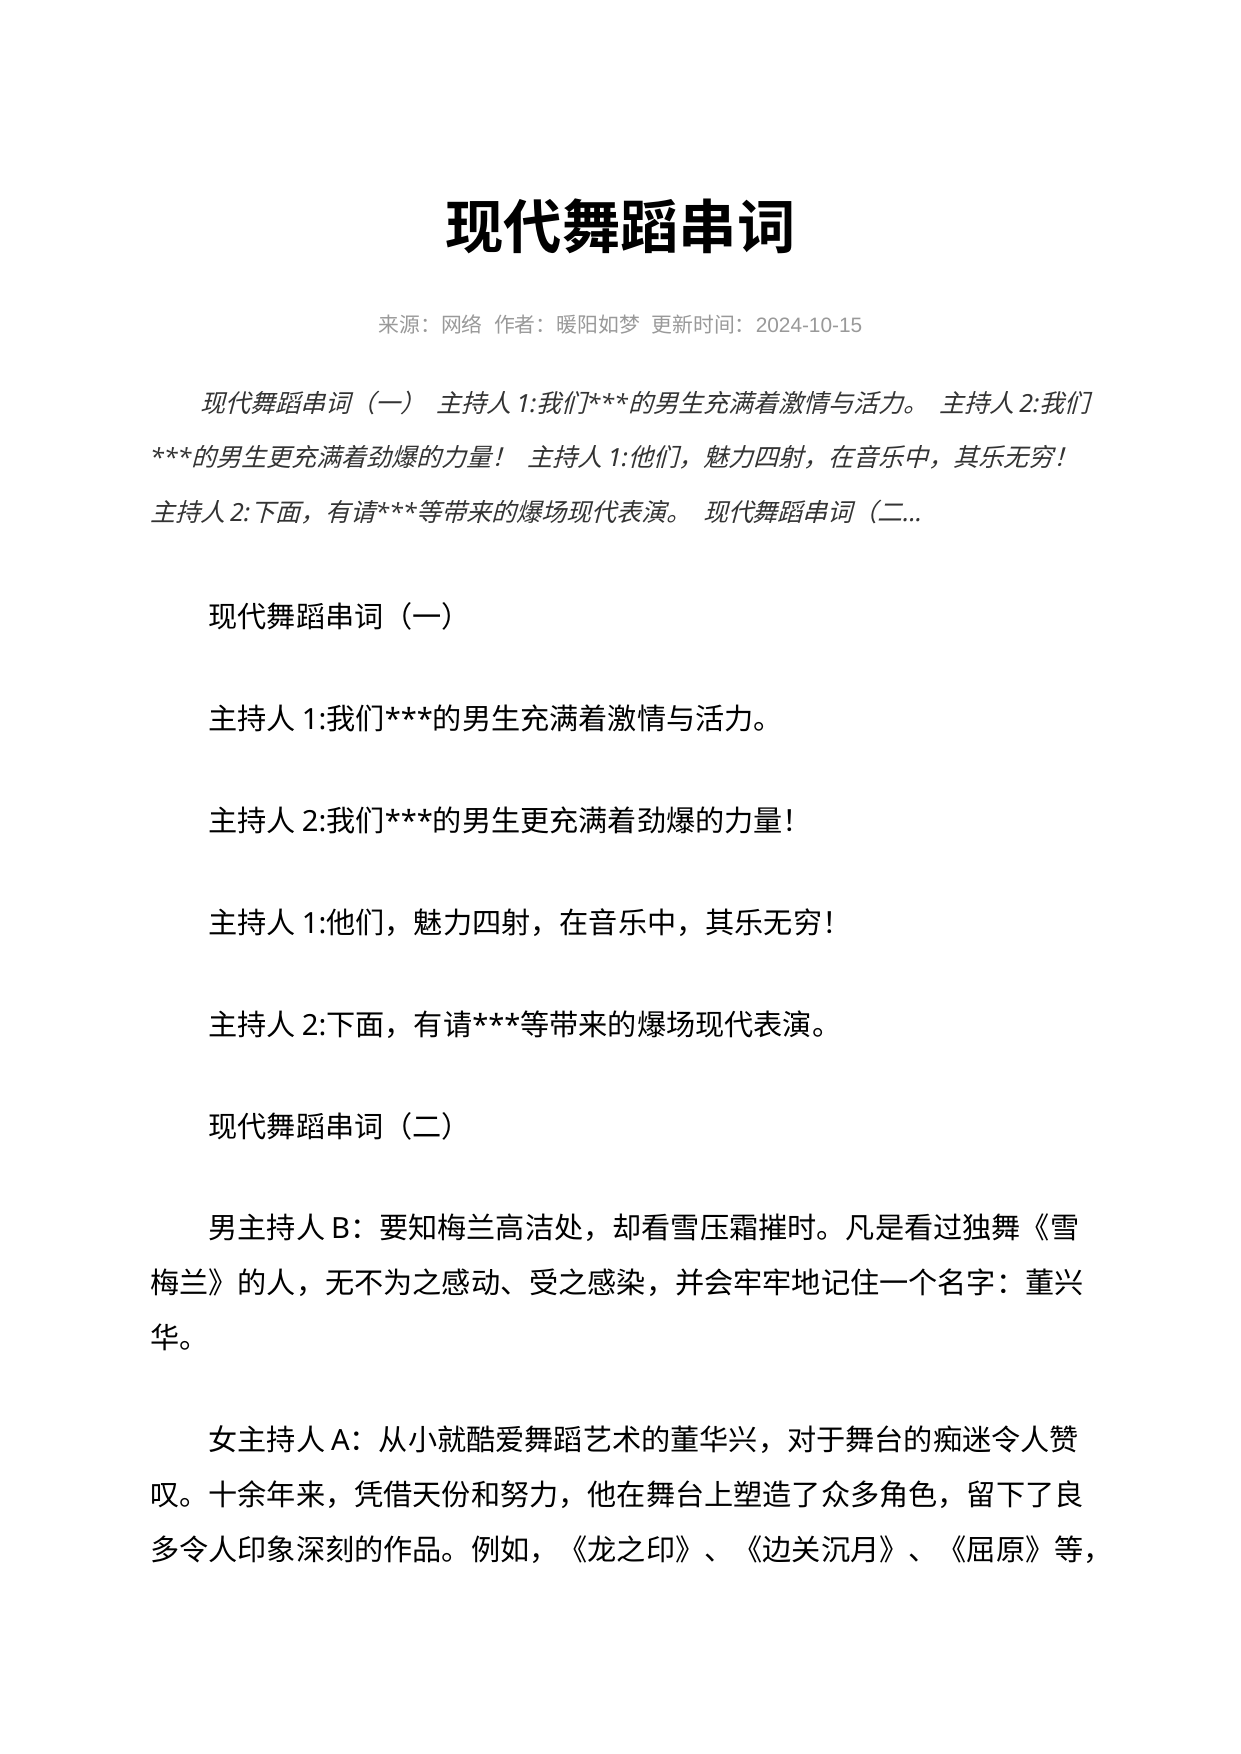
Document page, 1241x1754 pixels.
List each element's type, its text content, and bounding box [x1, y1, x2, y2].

text 现代舞蹈串词（二） [150, 1103, 1090, 1145]
text 主持人2:我们***的男生更充满着劲爆的力量！ [150, 797, 1090, 839]
text 主持人1:我们***的男生充满着激情与活力。 [150, 695, 1090, 738]
text 主持人2:下面，有请***等带来的爆场现代表演。 [150, 1001, 1090, 1043]
text 来源：网络 作者：暖阳如梦 更新时间：2024-10-15 [150, 313, 1090, 337]
text 现代舞蹈串词（一） 主持人1:我们***的男生充满着激情与活力。 主持人2:我们***的男生更充满着劲爆的力量！ 主持人1:他们，魅力四射，在音乐中，其乐无穷！ 主持人2:下面，有请***等带来的爆场现代表演。 现代舞蹈串词（二... [150, 383, 1090, 528]
text 现代舞蹈串词（一） [150, 593, 1090, 636]
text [150, 1417, 1090, 1569]
text 主持人1:他们，魅力四射，在音乐中，其乐无穷！ [150, 899, 1090, 942]
subtitle 现代舞蹈串词 [150, 181, 1090, 266]
text 男主持人B：要知梅兰高洁处，却看雪压霜摧时。凡是看过独舞《雪梅兰》的人，无不为之感动、受之感染，并会牢牢地记住一个名字：董兴华。 [150, 1205, 1090, 1357]
